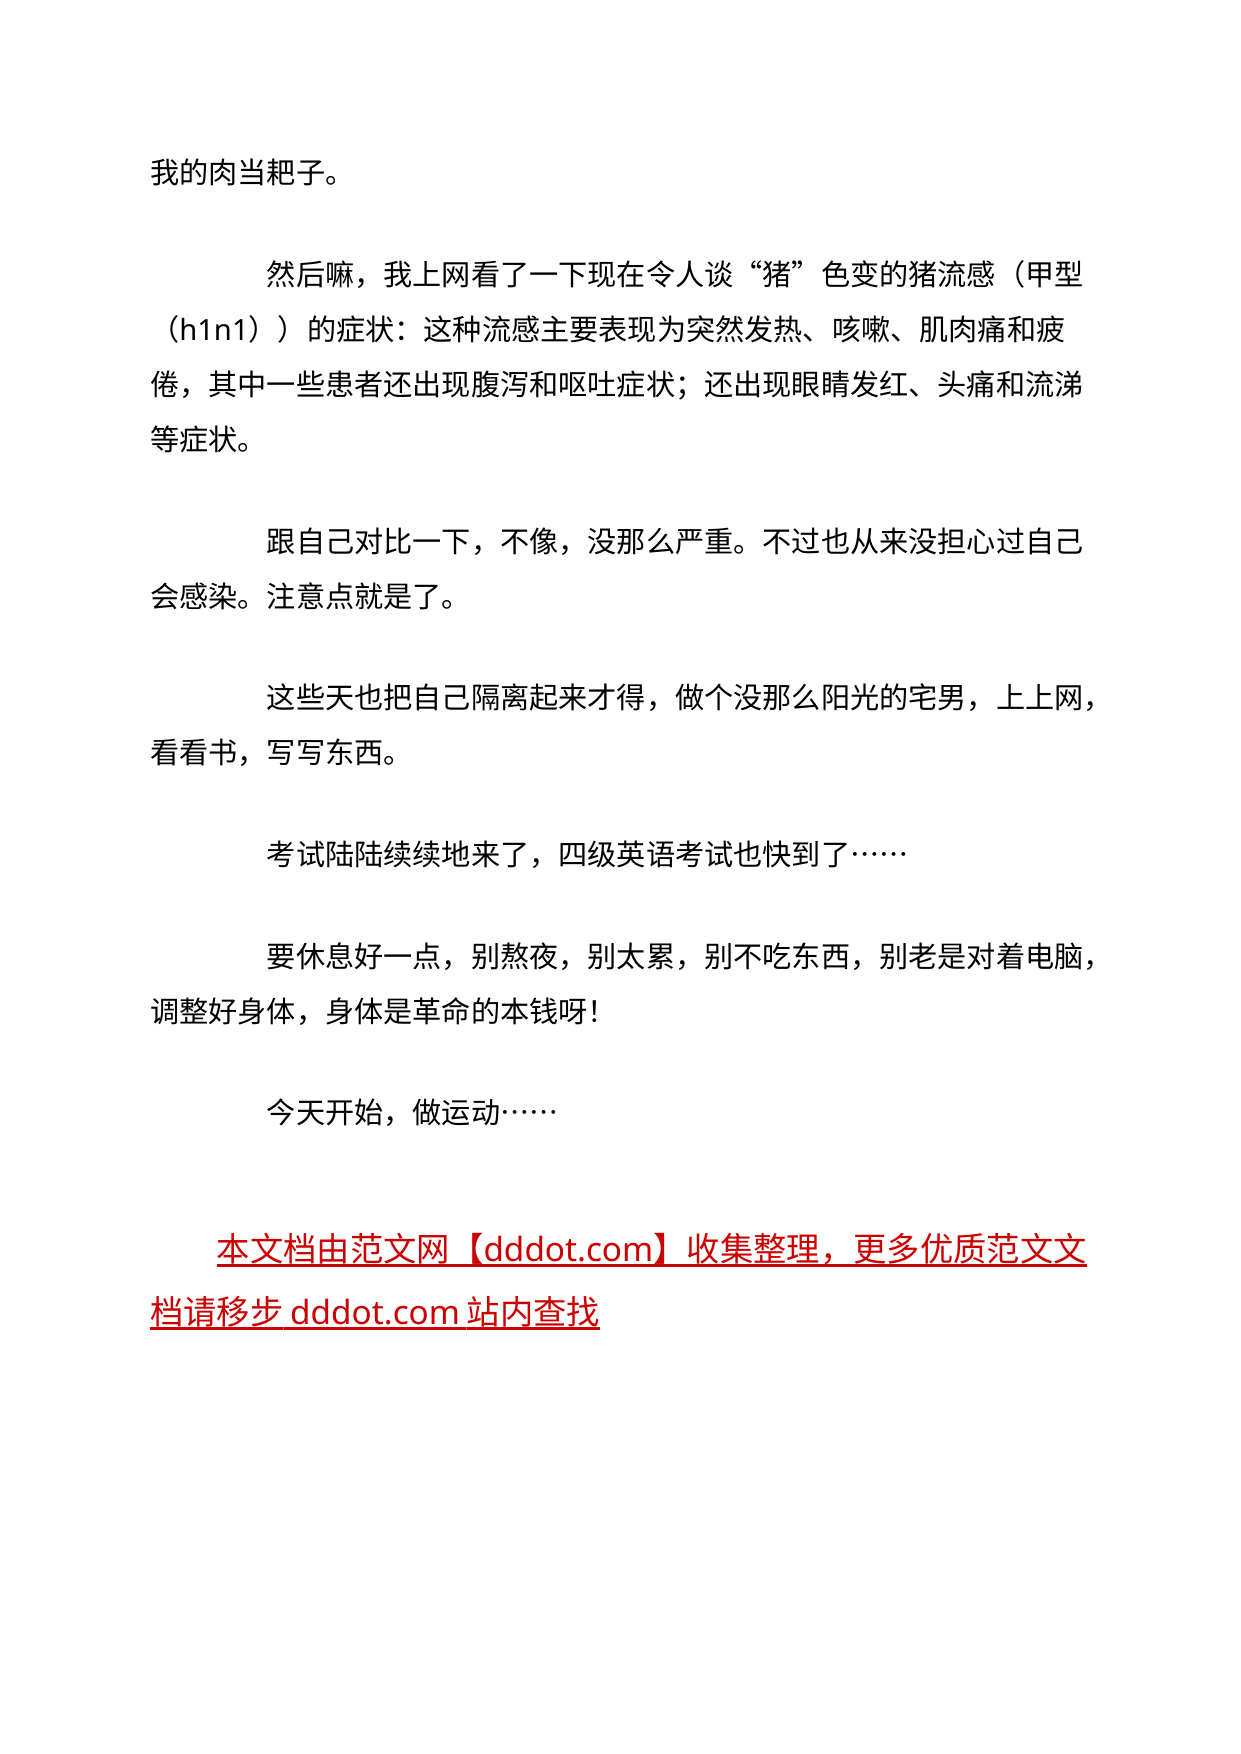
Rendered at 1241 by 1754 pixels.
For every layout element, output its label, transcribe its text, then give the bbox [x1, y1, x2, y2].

text 跟自己对比一下，不像，没那么严重。不过也从来没担心过自己会感染。注意点就是了。 [150, 518, 1090, 616]
text 这些天也把自己隔离起来才得，做个没那么阳光的宅男，上上网，看看书，写写东西。 [150, 675, 1090, 772]
text 要休息好一点，别熬夜，别太累，别不吃东西，别老是对着电脑，调整好身体，身体是革命的本钱呀！ [150, 933, 1090, 1031]
text 今天开始，做运动…… [150, 1090, 1090, 1132]
text 然后嘛，我上网看了一下现在令人谈“猪”色变的猪流感（甲型（h1n1））的症状：这种流感主要表现为突然发热、咳嗽、肌肉痛和疲倦，其中一些患者还出现腹泻和呕吐症状；还出现眼睛发红、头痛和流涕等症状。 [150, 252, 1090, 459]
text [150, 150, 1090, 192]
text 考试陆陆续续地来了，四级英语考试也快到了…… [150, 832, 1090, 874]
text 本文档由范文网【dddot.com】收集整理，更多优质范文文档请移步dddot.com站内查找 [150, 1223, 1090, 1334]
